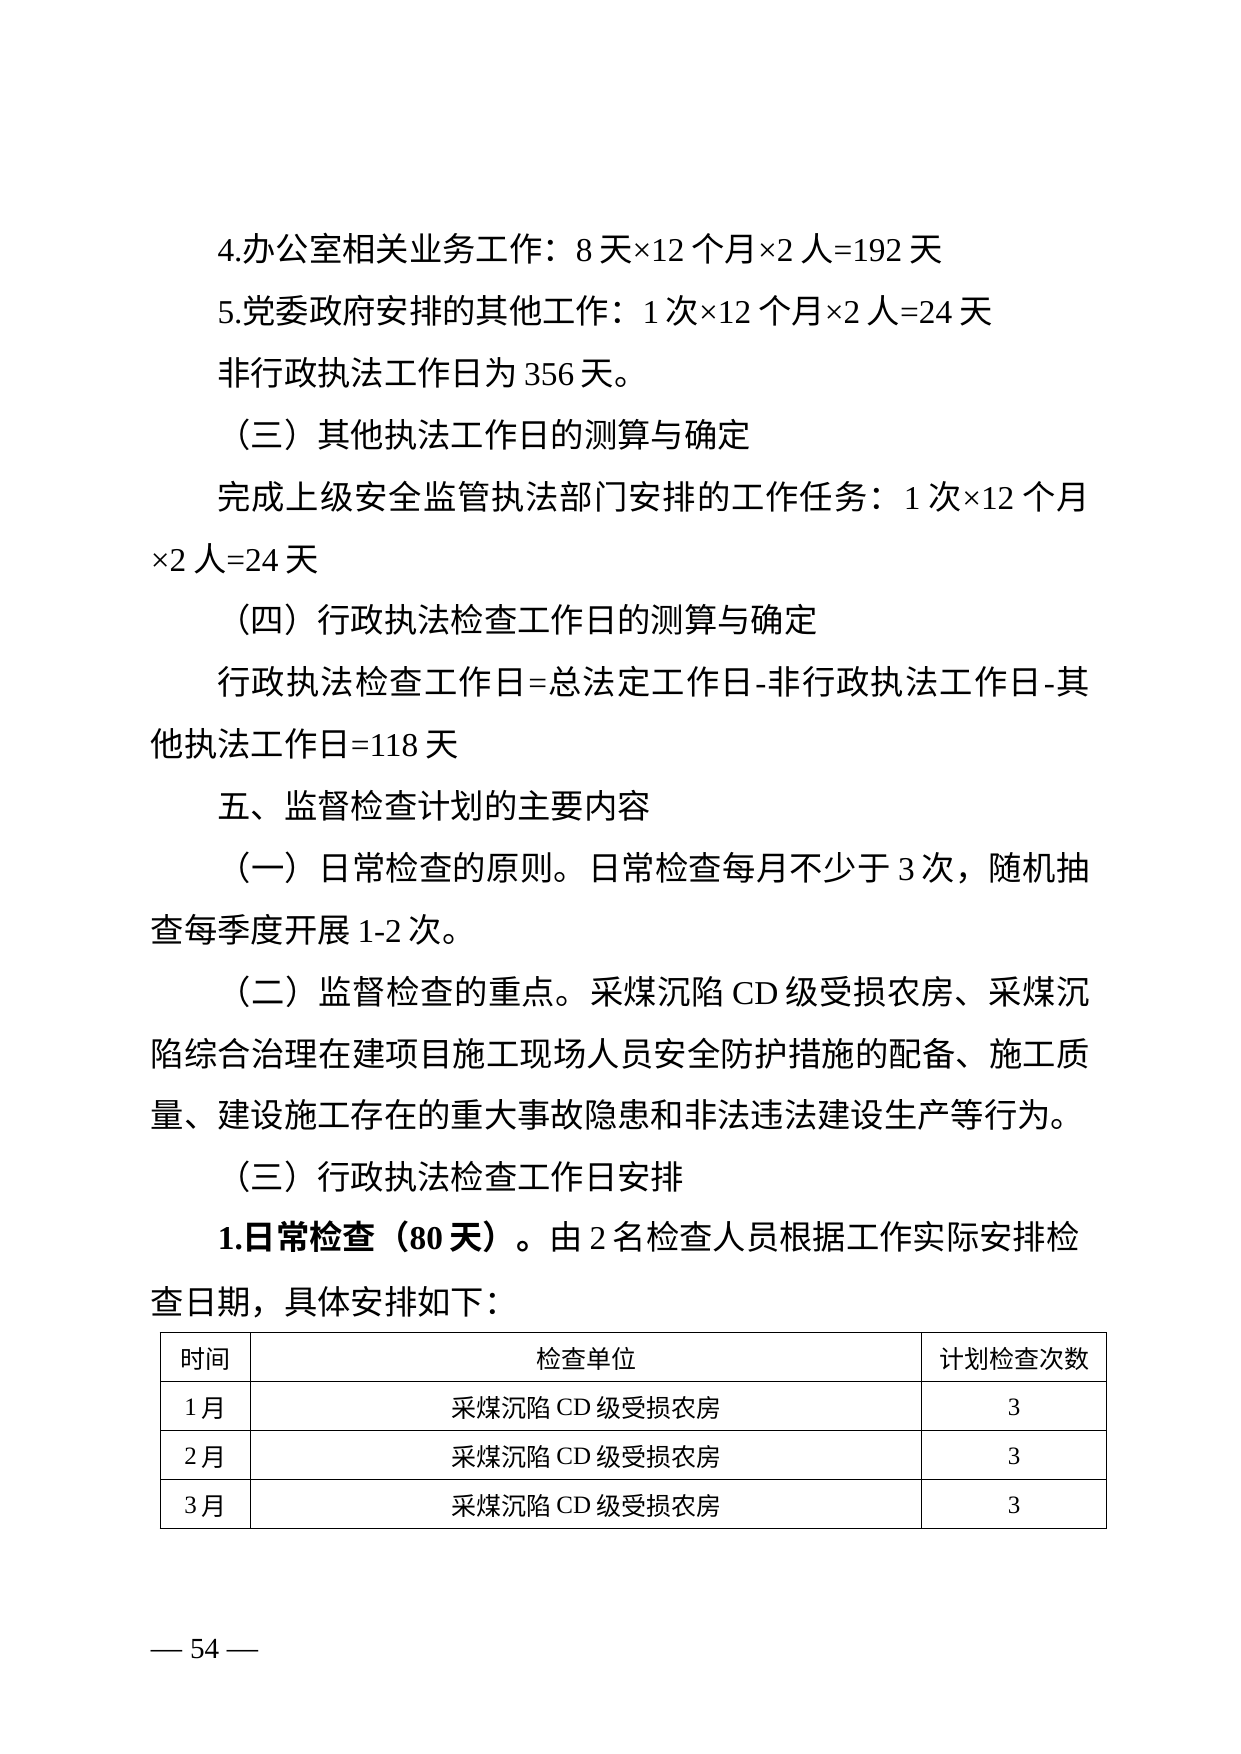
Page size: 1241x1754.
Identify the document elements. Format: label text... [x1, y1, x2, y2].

table_cell 1月 [161, 1382, 250, 1430]
text （一）日常检查的原则。日常检查每月不少于3次，随机抽查每季度开展1-2次。 [151, 831, 1089, 955]
table_cell 采煤沉陷CD级受损农房 [251, 1431, 921, 1479]
text 行政执法检查工作日=总法定工作日-非行政执法工作日-其他执法工作日=118天 [151, 645, 1089, 769]
table_cell 采煤沉陷CD级受损农房 [251, 1480, 921, 1528]
text 非行政执法工作日为356天。 [151, 336, 1089, 398]
table_cell 3 [922, 1480, 1106, 1528]
table_header 计划检查次数 [922, 1333, 1106, 1381]
table_cell 3 [922, 1382, 1106, 1430]
text 4.办公室相关业务工作：8天×12个月×2人=192天 [151, 212, 1089, 274]
text （四）行政执法检查工作日的测算与确定 [151, 583, 1089, 645]
table_cell 3月 [161, 1480, 250, 1528]
text （三）其他执法工作日的测算与确定 [151, 398, 1089, 460]
table_cell 采煤沉陷CD级受损农房 [251, 1382, 921, 1430]
text 五、监督检查计划的主要内容 [151, 769, 1089, 831]
text （二）监督检查的重点。采煤沉陷CD级受损农房、采煤沉陷综合治理在建项目施工现场人员安全防护措施的配备、施工质量、建设施工存在的重大事故隐患和非法违法建设生产等行为。 [151, 955, 1089, 1140]
text 1.日常检查（80天）。由2名检查人员根据工作实际安排检查日期，具体安排如下： [151, 1202, 1089, 1332]
table_header 检查单位 [251, 1333, 921, 1381]
table_cell 3 [922, 1431, 1106, 1479]
table_cell 2月 [161, 1431, 250, 1479]
text 完成上级安全监管执法部门安排的工作任务：1次×12个月×2人=24天 [151, 460, 1089, 583]
text （三）行政执法检查工作日安排 [151, 1140, 1089, 1202]
text 5.党委政府安排的其他工作：1次×12个月×2人=24天 [151, 274, 1089, 336]
table_header 时间 [161, 1333, 250, 1381]
